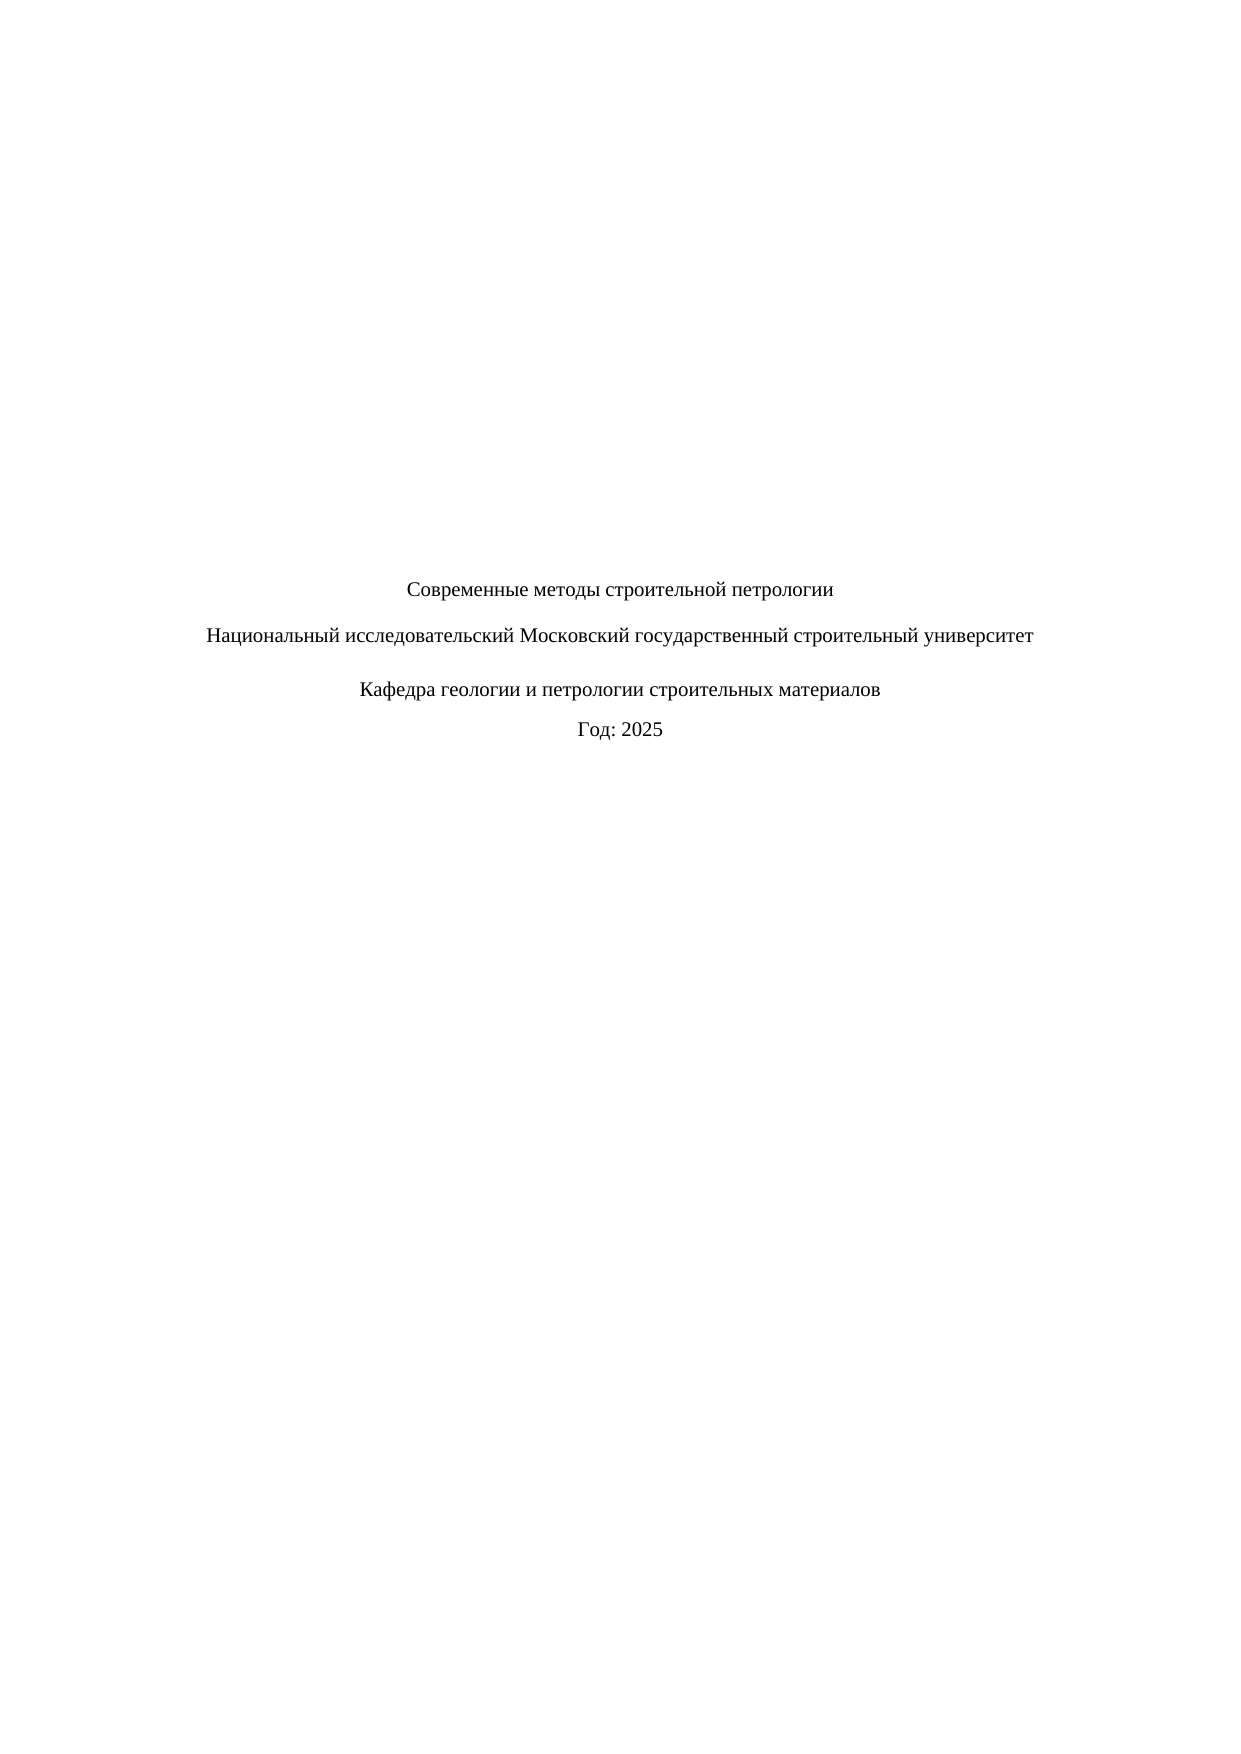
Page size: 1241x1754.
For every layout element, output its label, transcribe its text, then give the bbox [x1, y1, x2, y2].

text Год: 2025 [150, 706, 1090, 744]
text Кафедра геологии и петрологии строительных материалов [150, 667, 1090, 704]
text Современные методы строительной петрологии [150, 567, 1090, 604]
text Национальный исследовательский Московский государственный строительный университет [150, 612, 1090, 650]
